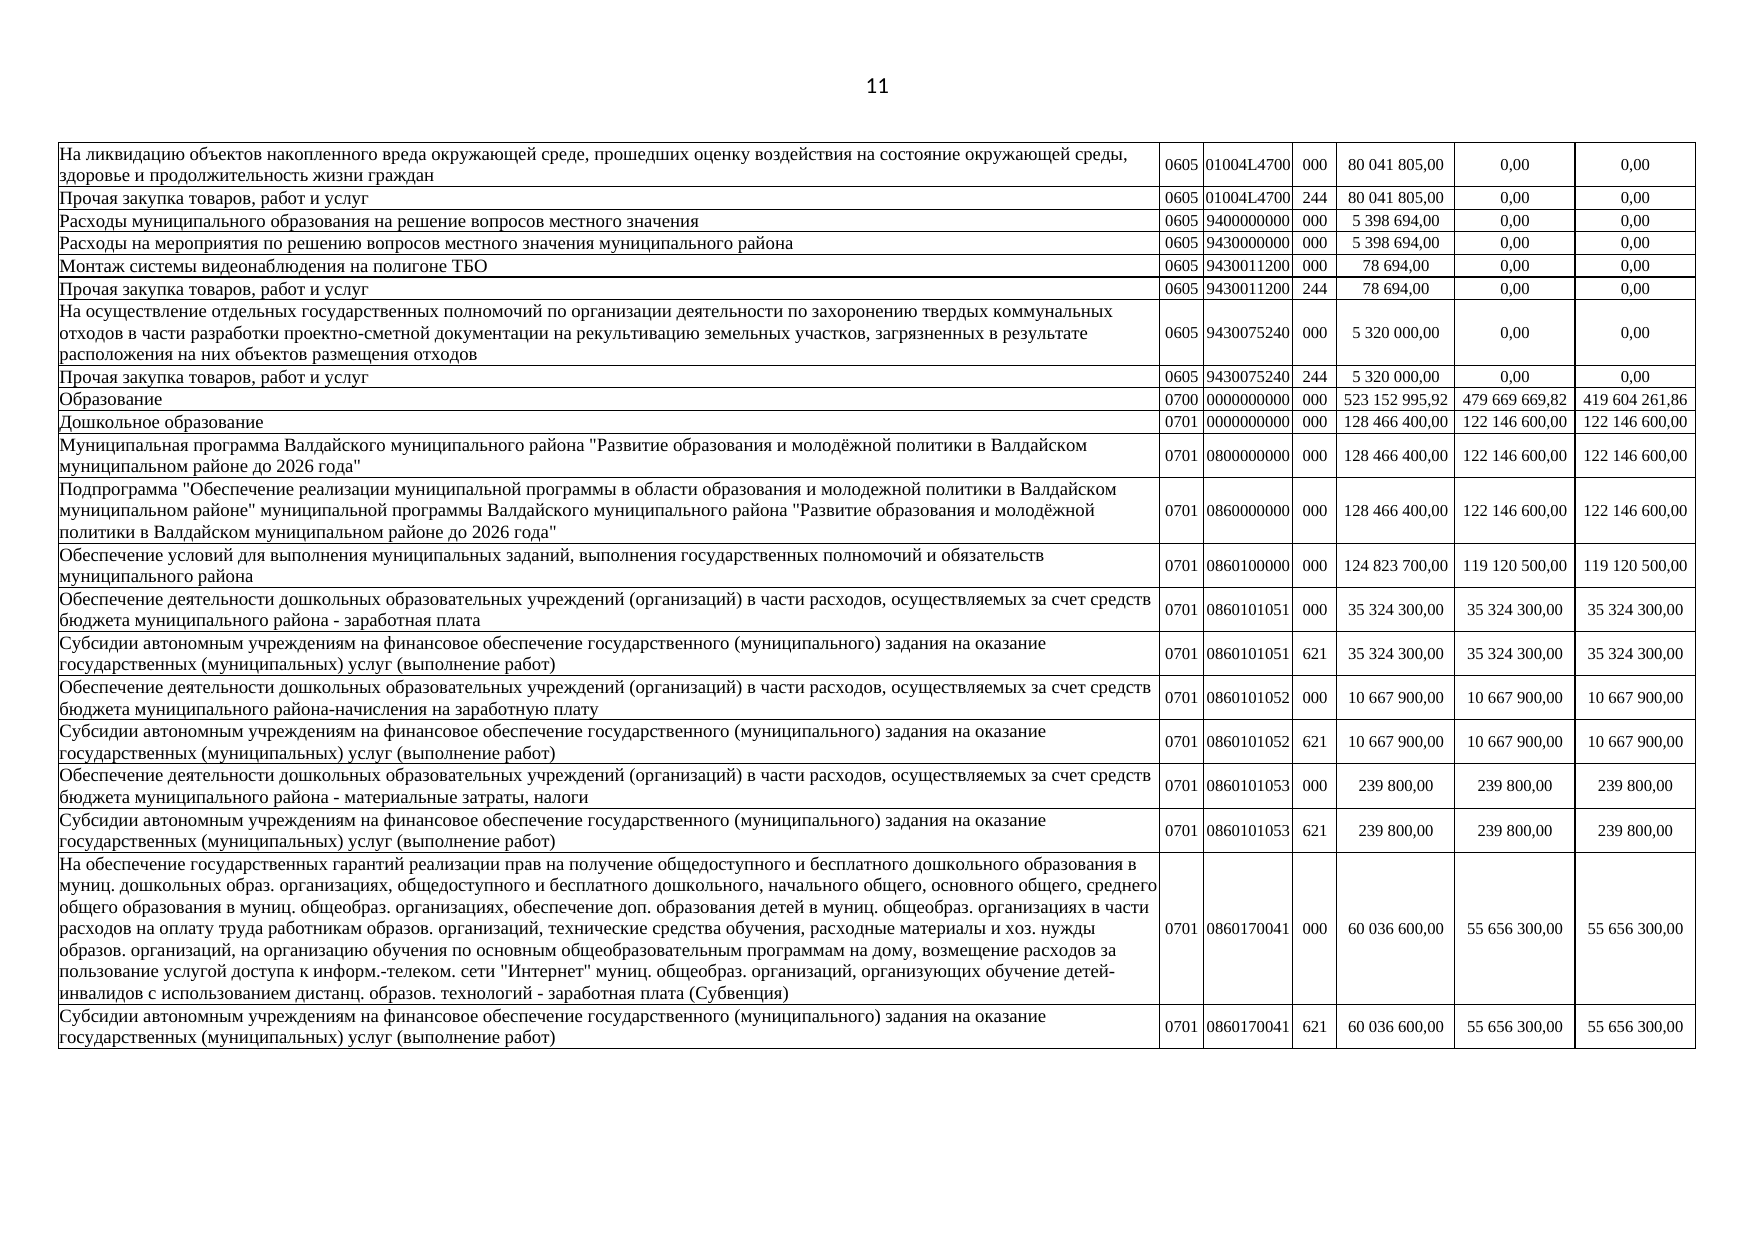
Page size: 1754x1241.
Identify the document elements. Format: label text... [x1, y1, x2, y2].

table_cell 0,00 [1576, 143, 1695, 186]
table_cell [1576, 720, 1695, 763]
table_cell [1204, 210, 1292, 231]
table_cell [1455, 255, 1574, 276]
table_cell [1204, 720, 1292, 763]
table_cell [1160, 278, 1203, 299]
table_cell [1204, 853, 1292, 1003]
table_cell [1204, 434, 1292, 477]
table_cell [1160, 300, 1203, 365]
table_cell 000 [1293, 143, 1336, 186]
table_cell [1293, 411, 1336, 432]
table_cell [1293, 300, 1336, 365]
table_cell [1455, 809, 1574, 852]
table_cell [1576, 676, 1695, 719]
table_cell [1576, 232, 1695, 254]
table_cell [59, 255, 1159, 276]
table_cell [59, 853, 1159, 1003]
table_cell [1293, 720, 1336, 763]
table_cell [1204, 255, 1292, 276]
table_cell 80 041 805,00 [1337, 143, 1454, 186]
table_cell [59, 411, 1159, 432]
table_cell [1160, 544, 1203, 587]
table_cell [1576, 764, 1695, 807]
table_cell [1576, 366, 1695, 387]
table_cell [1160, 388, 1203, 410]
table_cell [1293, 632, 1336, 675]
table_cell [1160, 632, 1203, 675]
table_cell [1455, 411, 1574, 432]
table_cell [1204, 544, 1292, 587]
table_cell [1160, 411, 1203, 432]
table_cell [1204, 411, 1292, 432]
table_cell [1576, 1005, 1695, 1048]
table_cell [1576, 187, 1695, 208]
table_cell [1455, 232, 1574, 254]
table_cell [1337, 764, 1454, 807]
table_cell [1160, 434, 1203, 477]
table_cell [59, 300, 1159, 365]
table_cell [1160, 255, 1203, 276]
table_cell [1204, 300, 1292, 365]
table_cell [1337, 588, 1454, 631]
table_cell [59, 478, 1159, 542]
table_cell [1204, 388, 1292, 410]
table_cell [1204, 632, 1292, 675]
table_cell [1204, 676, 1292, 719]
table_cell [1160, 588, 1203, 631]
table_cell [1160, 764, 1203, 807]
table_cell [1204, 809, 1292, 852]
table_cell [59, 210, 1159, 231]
table_cell 0,00 [1455, 143, 1574, 186]
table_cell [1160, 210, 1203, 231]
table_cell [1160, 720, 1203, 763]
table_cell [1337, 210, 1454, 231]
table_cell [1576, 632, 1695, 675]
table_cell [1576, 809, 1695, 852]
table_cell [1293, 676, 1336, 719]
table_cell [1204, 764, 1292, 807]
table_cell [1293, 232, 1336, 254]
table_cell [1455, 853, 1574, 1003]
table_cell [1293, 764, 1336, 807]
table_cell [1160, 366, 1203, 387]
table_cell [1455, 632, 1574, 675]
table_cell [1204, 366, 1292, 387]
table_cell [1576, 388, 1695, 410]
table_cell На ликвидацию объектов накопленного вреда окружающей среде, прошедших оценку воздействия на состояние окружающей среды, здоровье и продолжительность жизни граждан [59, 143, 1159, 186]
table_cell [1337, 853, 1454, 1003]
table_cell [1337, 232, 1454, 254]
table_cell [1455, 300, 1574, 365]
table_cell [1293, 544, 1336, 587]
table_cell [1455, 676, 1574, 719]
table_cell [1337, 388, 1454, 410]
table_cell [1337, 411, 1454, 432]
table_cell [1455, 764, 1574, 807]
table_cell 0605 [1160, 187, 1203, 208]
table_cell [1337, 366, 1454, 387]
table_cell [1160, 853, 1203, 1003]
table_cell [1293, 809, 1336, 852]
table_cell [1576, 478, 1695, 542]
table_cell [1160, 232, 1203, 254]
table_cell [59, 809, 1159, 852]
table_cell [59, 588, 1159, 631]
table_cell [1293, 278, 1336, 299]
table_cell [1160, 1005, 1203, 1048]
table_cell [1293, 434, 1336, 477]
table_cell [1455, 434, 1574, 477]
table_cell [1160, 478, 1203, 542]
table_cell 01004L4700 [1204, 143, 1292, 186]
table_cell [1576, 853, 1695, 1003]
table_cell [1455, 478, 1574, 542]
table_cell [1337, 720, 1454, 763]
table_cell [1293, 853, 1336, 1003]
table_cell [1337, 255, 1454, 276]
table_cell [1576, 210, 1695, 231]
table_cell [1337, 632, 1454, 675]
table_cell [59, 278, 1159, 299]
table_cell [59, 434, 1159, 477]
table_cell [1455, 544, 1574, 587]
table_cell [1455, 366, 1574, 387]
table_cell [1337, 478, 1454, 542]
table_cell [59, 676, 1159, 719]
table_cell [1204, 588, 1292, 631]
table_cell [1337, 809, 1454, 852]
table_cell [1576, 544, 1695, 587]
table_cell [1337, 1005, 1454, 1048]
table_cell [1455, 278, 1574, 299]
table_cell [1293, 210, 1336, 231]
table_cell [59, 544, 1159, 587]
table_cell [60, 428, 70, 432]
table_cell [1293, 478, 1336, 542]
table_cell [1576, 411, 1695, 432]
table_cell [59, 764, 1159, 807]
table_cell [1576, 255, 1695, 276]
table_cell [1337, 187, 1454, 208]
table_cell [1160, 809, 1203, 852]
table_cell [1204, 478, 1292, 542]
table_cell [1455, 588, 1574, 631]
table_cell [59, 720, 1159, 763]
table_cell 244 [1293, 187, 1336, 208]
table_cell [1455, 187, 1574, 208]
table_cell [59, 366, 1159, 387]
table_cell Прочая закупка товаров, работ и услуг [59, 187, 1159, 208]
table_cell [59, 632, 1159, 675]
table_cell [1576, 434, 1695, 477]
table_cell 0605 [1160, 143, 1203, 186]
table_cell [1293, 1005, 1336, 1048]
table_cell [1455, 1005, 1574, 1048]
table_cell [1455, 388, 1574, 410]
table_cell 01004L4700 [1204, 187, 1292, 208]
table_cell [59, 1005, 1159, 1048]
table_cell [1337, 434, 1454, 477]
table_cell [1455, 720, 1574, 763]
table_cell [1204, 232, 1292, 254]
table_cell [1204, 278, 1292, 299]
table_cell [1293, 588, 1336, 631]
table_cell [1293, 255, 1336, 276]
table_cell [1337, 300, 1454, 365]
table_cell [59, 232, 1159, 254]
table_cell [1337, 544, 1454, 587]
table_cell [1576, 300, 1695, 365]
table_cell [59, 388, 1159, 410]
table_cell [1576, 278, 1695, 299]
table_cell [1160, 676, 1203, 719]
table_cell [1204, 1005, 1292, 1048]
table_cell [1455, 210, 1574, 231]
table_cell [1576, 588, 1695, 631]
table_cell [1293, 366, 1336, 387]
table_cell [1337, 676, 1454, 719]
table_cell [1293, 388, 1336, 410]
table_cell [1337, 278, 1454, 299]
